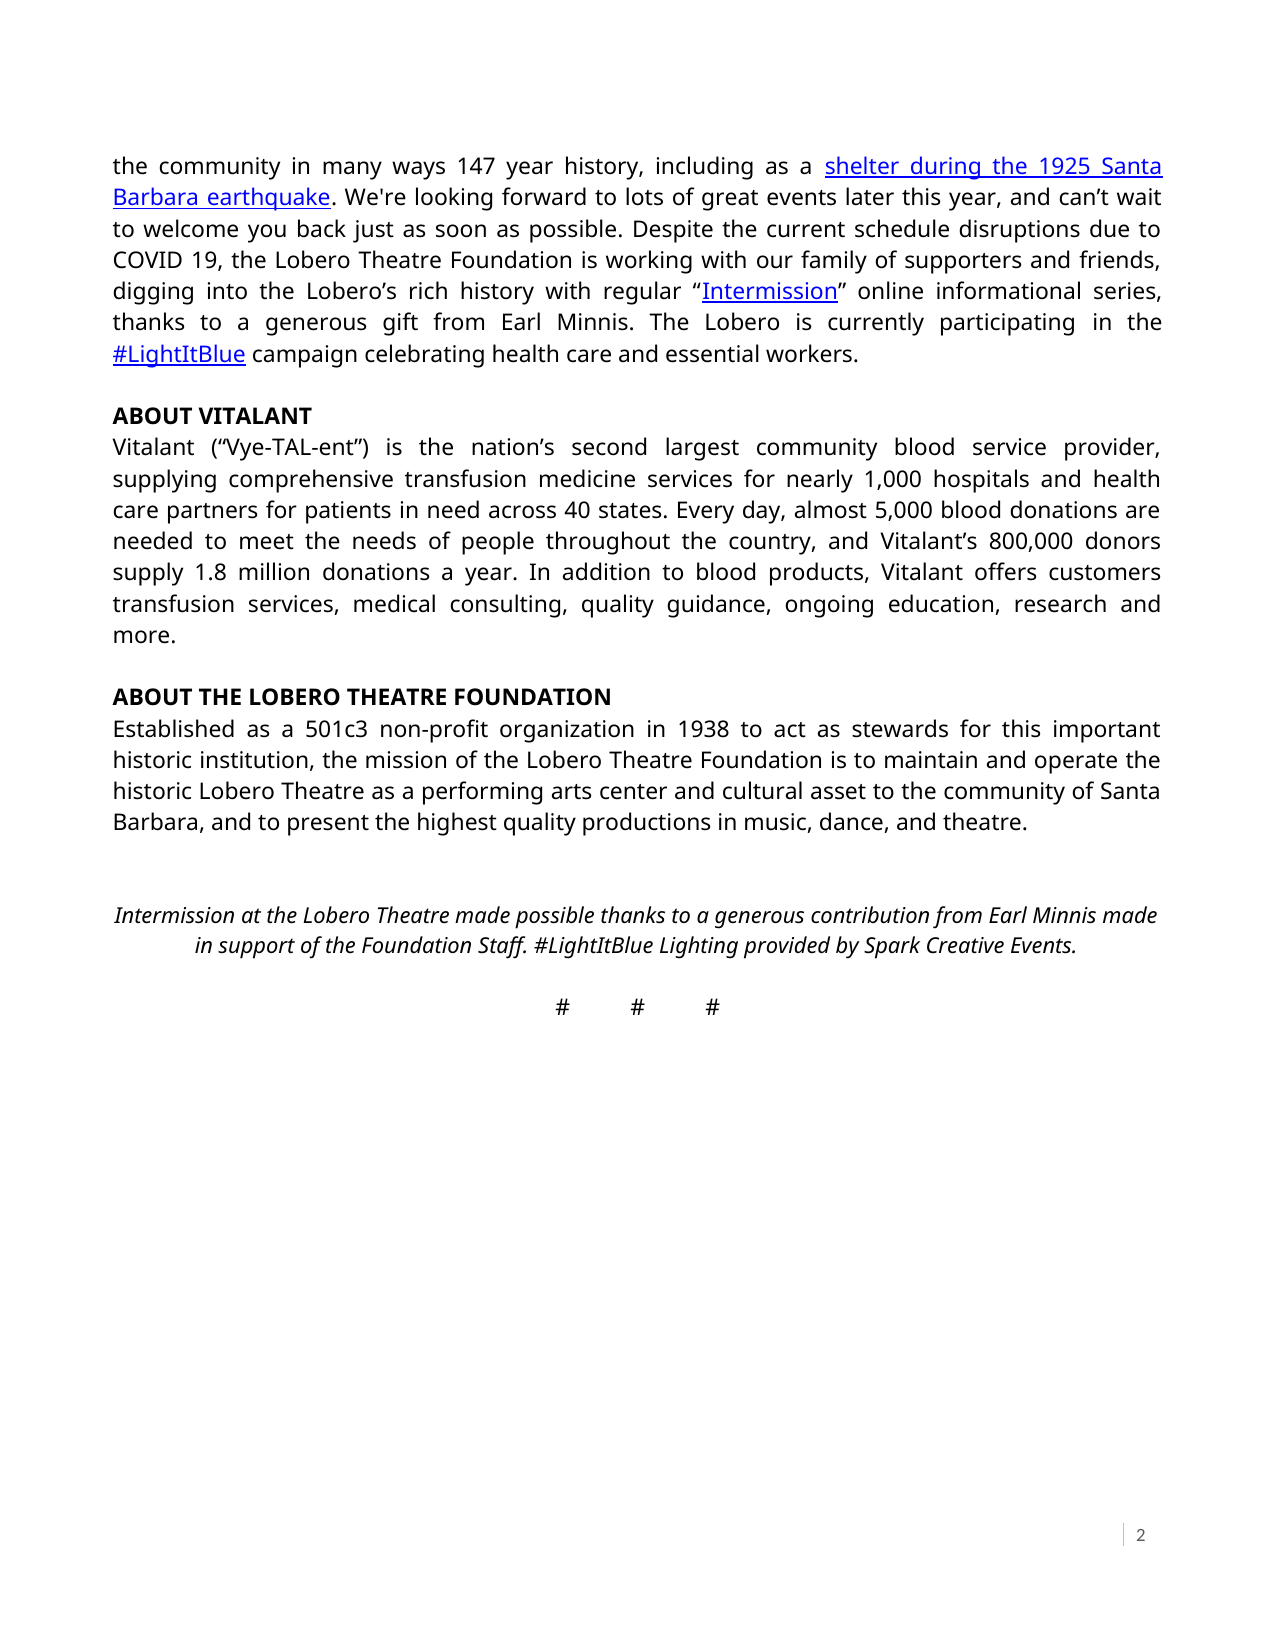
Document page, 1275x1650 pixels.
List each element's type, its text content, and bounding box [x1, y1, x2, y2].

text ABOUT THE LOBERO THEATRE FOUNDATION [112, 681, 1162, 712]
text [112, 150, 1162, 369]
text Intermission at the Lobero Theatre made possible thanks to a generous contribution from Earl Minnis made in support of the Foundation Staff. #LightItBlue Lighting provided by Spark Creative Events. [112, 900, 1162, 959]
text Vitalant (“Vye-TAL-ent”) is the nation’s second largest community blood service provider, supplying comprehensive transfusion medicine services for nearly 1,000 hospitals and health care partners for patients in need across 40 states. Every day, almost 5,000 blood donations are needed to meet the needs of people throughout the country, and Vitalant’s 800,000 donors supply 1.8 million donations a year. In addition to blood products, Vitalant offers customers transfusion services, medical consulting, quality guidance, ongoing education, research and more. [112, 431, 1162, 650]
text ABOUT VITALANT [112, 400, 1162, 431]
text Established as a 501c3 non-profit organization in 1938 to act as stewards for this important historic institution, the mission of the Lobero Theatre Foundation is to maintain and operate the historic Lobero Theatre as a performing arts center and cultural asset to the community of Santa Barbara, and to present the highest quality productions in music, dance, and theatre. [112, 712, 1162, 837]
text # # # [112, 991, 1162, 1022]
